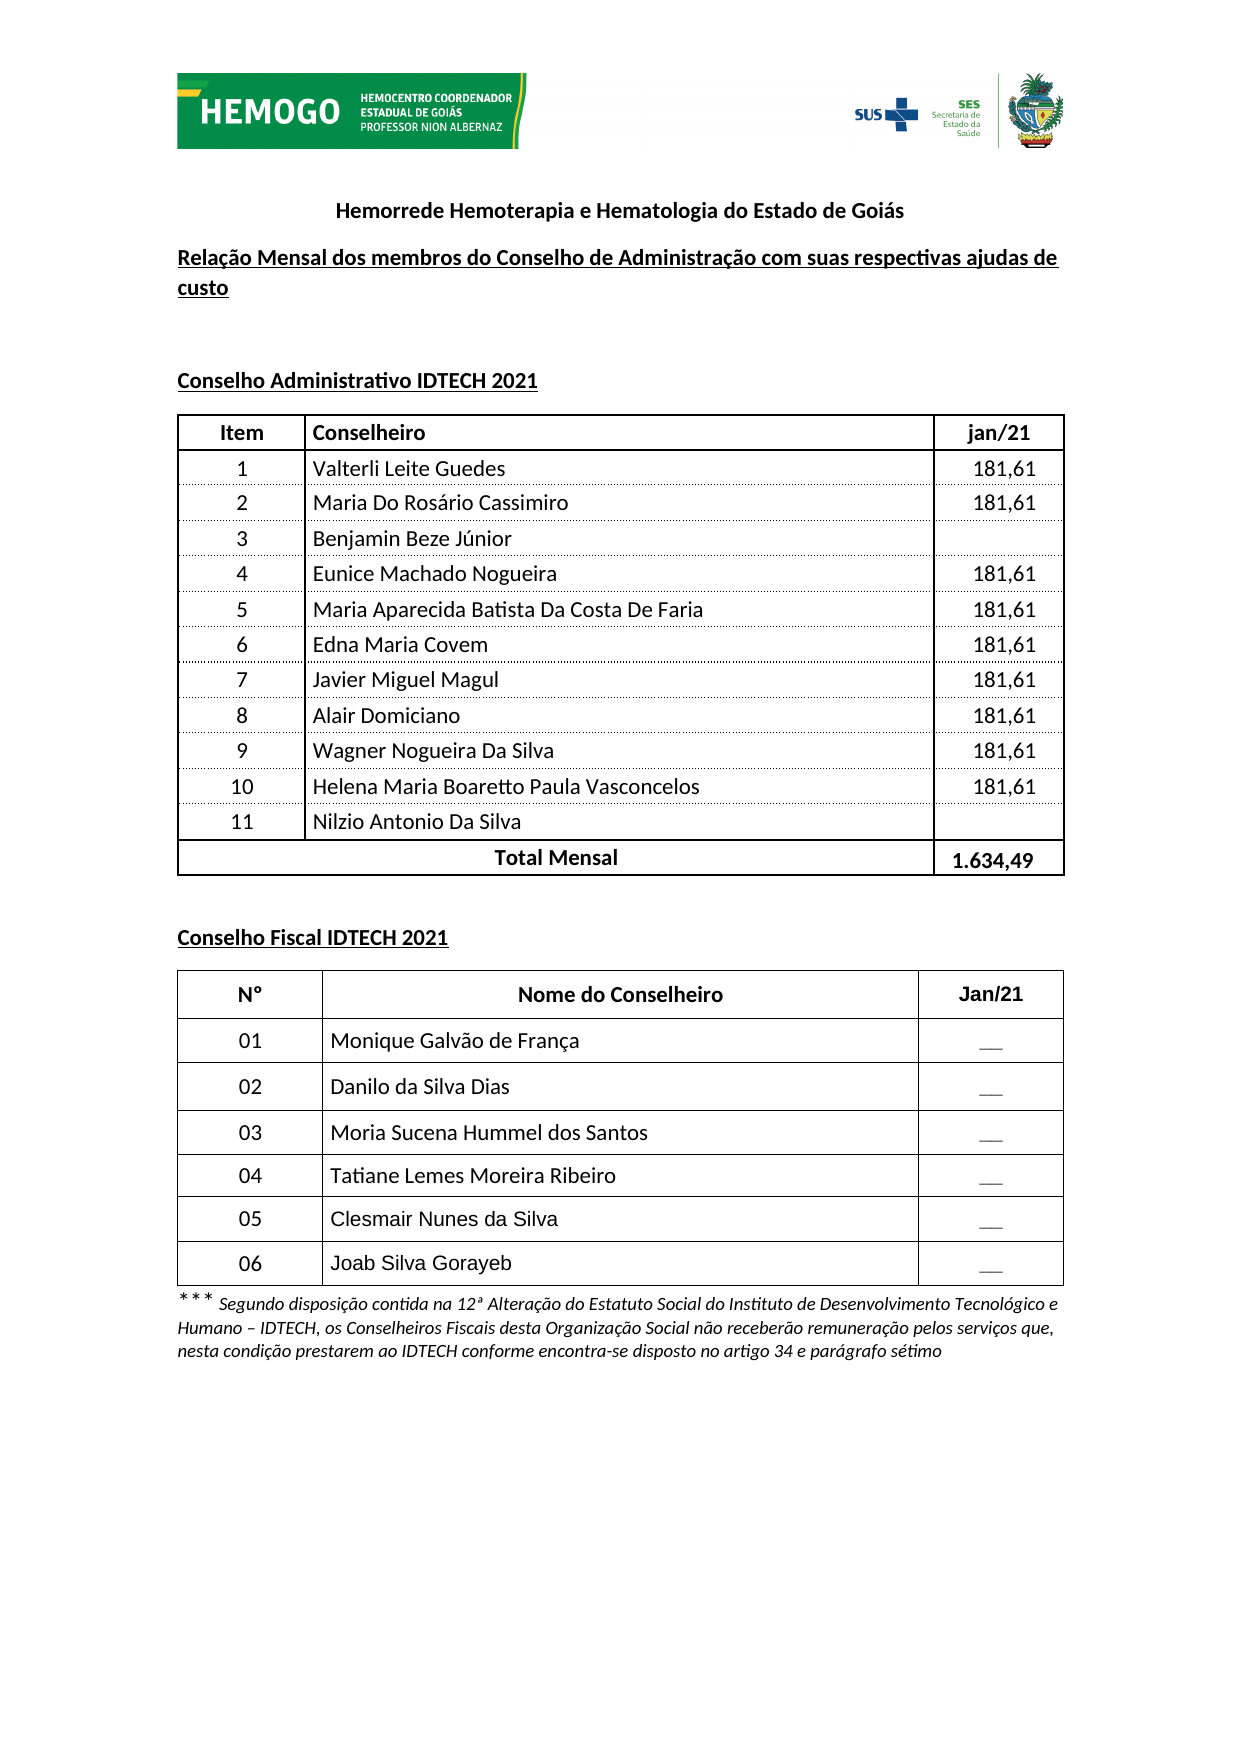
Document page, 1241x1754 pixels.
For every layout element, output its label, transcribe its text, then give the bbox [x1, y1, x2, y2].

table_cell 01 [178, 1019, 322, 1062]
table_header Jan/21 [919, 971, 1063, 1018]
table_cell 181,61 [935, 451, 1063, 484]
table_cell __ [919, 1197, 1063, 1241]
table_cell 03 [178, 1111, 322, 1154]
table_cell 9 [179, 732, 304, 768]
text *** Segundo disposição contida na 12ª Alteração do Estatuto Social do Instituto de Desenvolvimento Tecnológico e Humano – IDTECH, os Conselheiros Fiscais desta Organização Social não receberão remuneração pelos serviços que, nesta condição prestarem ao IDTECH conforme encontra-se disposto no artigo 34 e parágrafo sétimo [177, 1286, 1063, 1362]
table_cell 5 [179, 591, 304, 626]
table_cell 05 [178, 1197, 322, 1241]
table_cell __ [919, 1242, 1063, 1285]
table_cell Total Mensal [179, 841, 933, 874]
table_cell Nilzio Antonio Da Silva [306, 803, 933, 838]
table_cell 2 [179, 484, 304, 520]
table_cell __ [919, 1111, 1063, 1154]
table_cell [935, 520, 1063, 555]
text Conselho Fiscal IDTECH 2021 [177, 923, 1063, 951]
table_cell 181,61 [935, 626, 1063, 661]
table_cell 04 [178, 1155, 322, 1196]
table_cell 11 [179, 803, 304, 838]
text Relação Mensal dos membros do Conselho de Administração com suas respectivas ajudas de custo [177, 243, 1063, 301]
table_cell 3 [179, 520, 304, 555]
table_cell Monique Galvão de França [323, 1019, 918, 1062]
table_cell 181,61 [935, 484, 1063, 520]
table_cell 1 [179, 451, 304, 484]
table_header Nome do Conselheiro [323, 971, 918, 1018]
text Hemorrede Hemoterapia e Hematologia do Estado de Goiás [177, 196, 1063, 224]
table_cell 1.634,49 [935, 841, 1063, 874]
table_cell Benjamin Beze Júnior [306, 520, 933, 555]
table_cell __ [919, 1063, 1063, 1109]
table_cell [935, 803, 1063, 838]
table_cell Maria Do Rosário Cassimiro [306, 484, 933, 520]
table_cell 181,61 [935, 555, 1063, 591]
table_cell Alair Domiciano [306, 697, 933, 732]
table_cell Clesmair Nunes da Silva [323, 1197, 918, 1241]
table_header jan/21 [935, 416, 1063, 449]
table_cell 7 [179, 661, 304, 697]
table_header Nº [178, 971, 322, 1018]
table_cell Edna Maria Covem [306, 626, 933, 661]
table_cell 181,61 [935, 661, 1063, 697]
table_header Item [179, 416, 304, 449]
table_cell Danilo da Silva Dias [323, 1063, 918, 1109]
table_cell 8 [179, 697, 304, 732]
picture [177, 73, 1063, 149]
table_cell Eunice Machado Nogueira [306, 555, 933, 591]
table_cell Wagner Nogueira Da Silva [306, 732, 933, 768]
table_cell 181,61 [935, 591, 1063, 626]
table_cell Joab Silva Gorayeb [323, 1242, 918, 1285]
table_cell Tatiane Lemes Moreira Ribeiro [323, 1155, 918, 1196]
table_cell 181,61 [935, 732, 1063, 768]
table_cell Javier Miguel Magul [306, 661, 933, 697]
table_cell 06 [178, 1242, 322, 1285]
table_cell __ [919, 1155, 1063, 1196]
table_cell Maria Aparecida Batista Da Costa De Faria [306, 591, 933, 626]
table_cell Helena Maria Boaretto Paula Vasconcelos [306, 768, 933, 803]
table_cell 4 [179, 555, 304, 591]
table_cell 181,61 [935, 697, 1063, 732]
table_cell 02 [178, 1063, 322, 1109]
table_cell __ [919, 1019, 1063, 1062]
table_cell 10 [179, 768, 304, 803]
table_cell Moria Sucena Hummel dos Santos [323, 1111, 918, 1154]
table_cell Valterli Leite Guedes [306, 451, 933, 484]
text Conselho Administrativo IDTECH 2021 [177, 367, 1063, 395]
table_cell 181,61 [935, 768, 1063, 803]
table_cell 6 [179, 626, 304, 661]
table_header Conselheiro [306, 416, 933, 449]
